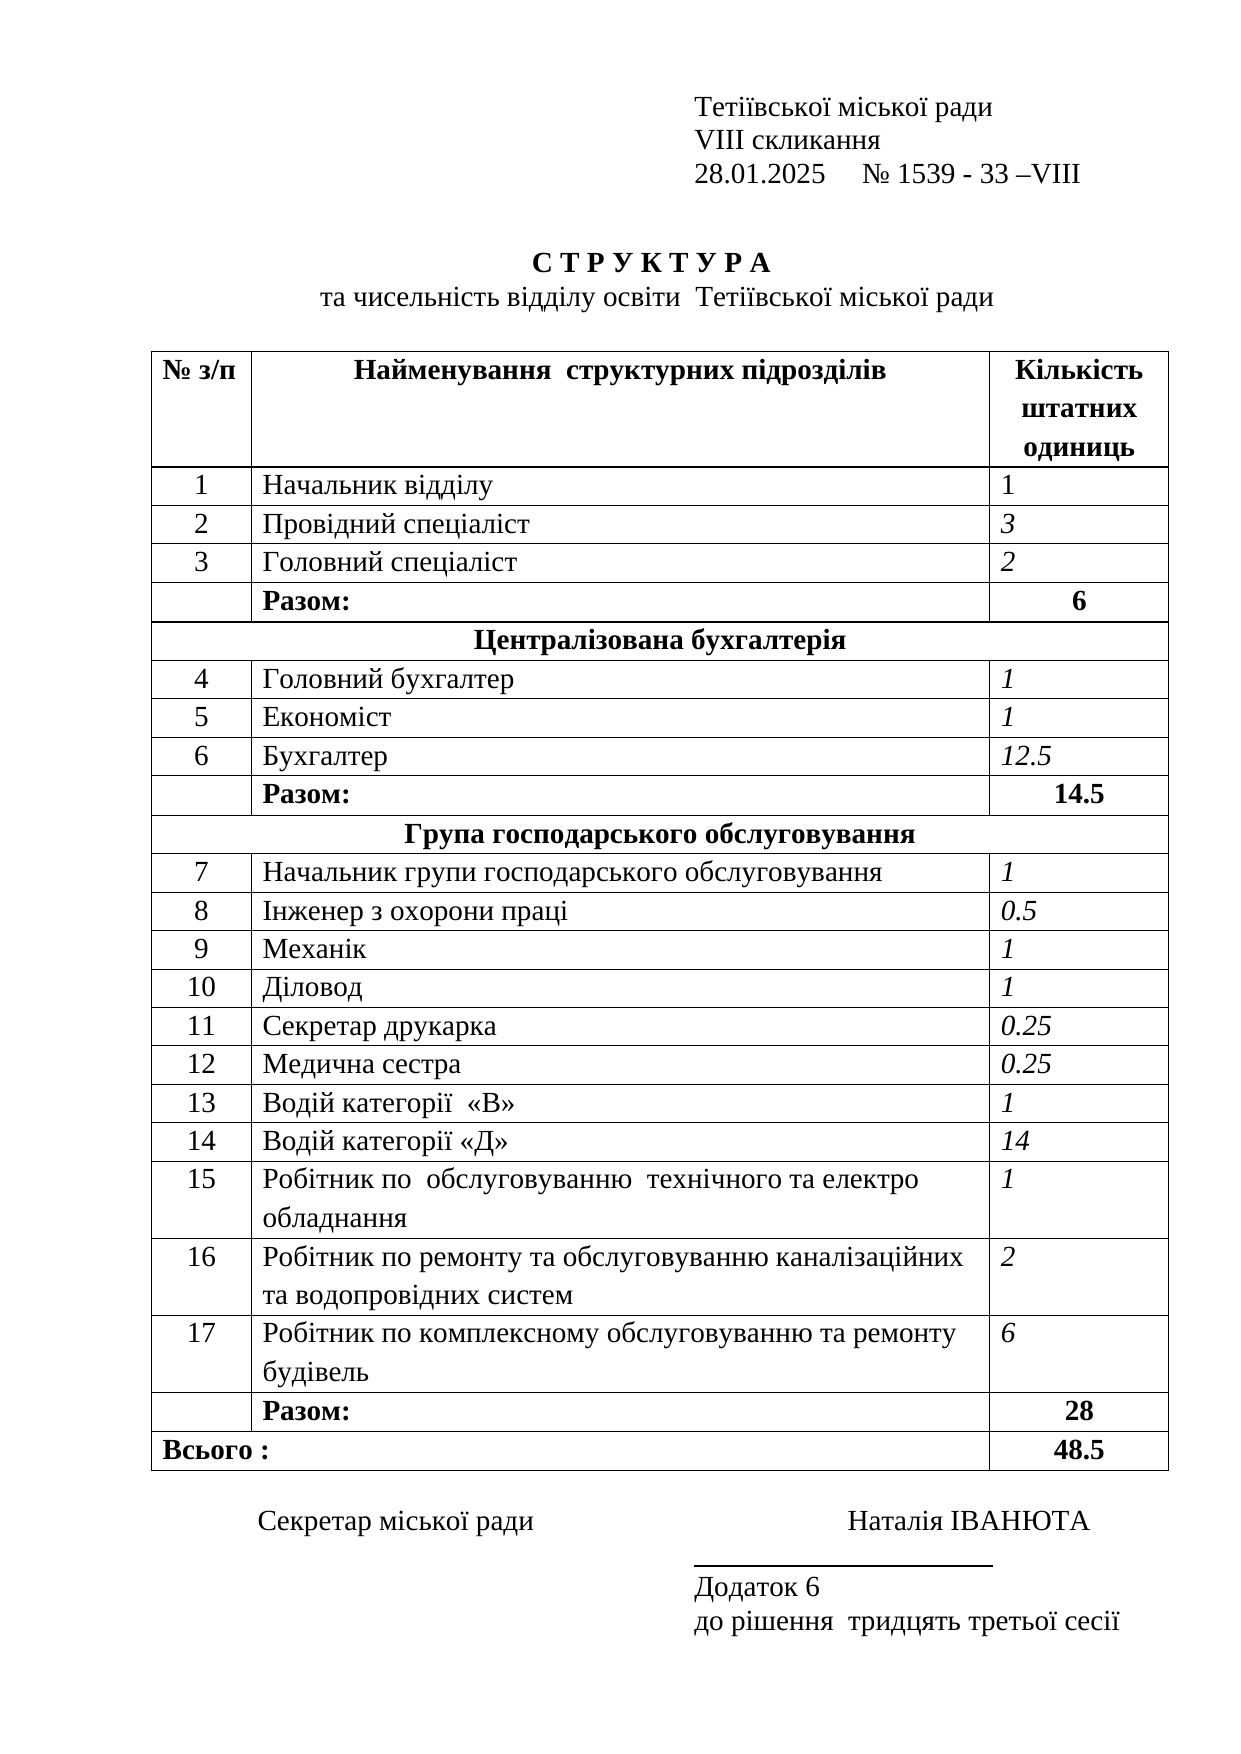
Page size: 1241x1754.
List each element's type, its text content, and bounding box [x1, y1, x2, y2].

table_cell 13 [152, 1085, 251, 1122]
table_cell 14 [152, 1123, 251, 1161]
table_cell Група господарського обслуговування [152, 816, 1168, 853]
text Тетіївської міської ради [694, 89, 1152, 122]
table_cell Водій категорії «Д» [252, 1123, 989, 1161]
table_cell Разом: [252, 1393, 989, 1431]
table_cell 14 [990, 1123, 1168, 1161]
table_cell 5 [152, 699, 251, 737]
table_header Кількість штатних одиниць [990, 352, 1168, 466]
table_cell 3 [152, 544, 251, 582]
table_header № з/п [152, 352, 251, 466]
table_cell 6 [990, 1316, 1168, 1392]
table_cell Секретар друкарка [252, 1008, 989, 1045]
table_cell 12 [152, 1046, 251, 1084]
table_cell 3 [990, 506, 1168, 543]
table_cell Начальник відділу [252, 468, 989, 505]
table_cell 1 [990, 1162, 1168, 1238]
table_cell 48.5 [990, 1432, 1168, 1469]
table_cell 10 [152, 970, 251, 1007]
text та чисельність відділу освіти Тетіївської міської ради [162, 279, 1152, 312]
table_cell 1 [990, 468, 1168, 505]
table_cell Економіст [252, 699, 989, 737]
table_cell Бухгалтер [252, 738, 989, 775]
table_cell Медична сестра [252, 1046, 989, 1084]
table_cell [152, 1393, 251, 1431]
table_cell Головний спеціаліст [252, 544, 989, 582]
text 28.01.2025 № 1539 - 33 –VIIІ [694, 156, 1152, 189]
table_cell Робітник по комплексному обслуговуванню та ремонту будівель [252, 1316, 989, 1392]
table_cell 14.5 [990, 776, 1168, 815]
table_cell 11 [152, 1008, 251, 1045]
table_cell 1 [152, 468, 251, 505]
table_cell 6 [990, 583, 1168, 621]
table_cell 2 [990, 1239, 1168, 1314]
table_cell 12.5 [990, 738, 1168, 775]
table_cell Головний бухгалтер [252, 661, 989, 698]
text VIIІ скликання [694, 122, 1152, 156]
table_cell 1 [990, 970, 1168, 1007]
table_cell [152, 583, 251, 621]
table_cell 1 [990, 699, 1168, 737]
text Додаток 6 [694, 1541, 1152, 1603]
text до рішення тридцять третьої сесії [694, 1603, 1152, 1636]
text С Т Р У К Т У Р А [532, 245, 1152, 279]
table_cell 0.5 [990, 893, 1168, 930]
table_cell 6 [152, 738, 251, 775]
table_cell 0.25 [990, 1008, 1168, 1045]
table_cell 1 [990, 854, 1168, 892]
table_cell 2 [990, 544, 1168, 582]
table_cell 7 [152, 854, 251, 892]
table_cell Робітник по обслуговуванню технічного та електро обладнання [252, 1162, 989, 1238]
table_cell 2 [152, 506, 251, 543]
table_header Найменування структурних підрозділів [252, 352, 989, 466]
table_cell [152, 776, 251, 815]
table_cell Разом: [252, 583, 989, 621]
table_cell 1 [990, 1085, 1168, 1122]
table_cell Інженер з охорони праці [252, 893, 989, 930]
table_cell 9 [152, 931, 251, 968]
table_cell Робітник по ремонту та обслуговуванню каналізаційних та водопровідних систем [252, 1239, 989, 1314]
table_cell Провідний спеціаліст [252, 506, 989, 543]
table_cell Діловод [252, 970, 989, 1007]
table_cell 16 [152, 1239, 251, 1314]
table_cell 0.25 [990, 1046, 1168, 1084]
table_cell Водій категорії «В» [252, 1085, 989, 1122]
table_cell Разом: [252, 776, 989, 815]
table_cell 28 [990, 1393, 1168, 1431]
table_cell 1 [990, 661, 1168, 698]
table_cell Начальник групи господарського обслуговування [252, 854, 989, 892]
table_cell 4 [152, 661, 251, 698]
table_cell 15 [152, 1162, 251, 1238]
text Секретар міської ради Наталія ІВАНЮТА [162, 1503, 1152, 1536]
table_cell 1 [990, 931, 1168, 968]
table_cell 17 [152, 1316, 251, 1392]
table_cell Механік [252, 931, 989, 968]
table_cell Централізована бухгалтерія [152, 623, 1168, 660]
table_cell 8 [152, 893, 251, 930]
table_cell Всього : [152, 1432, 989, 1469]
